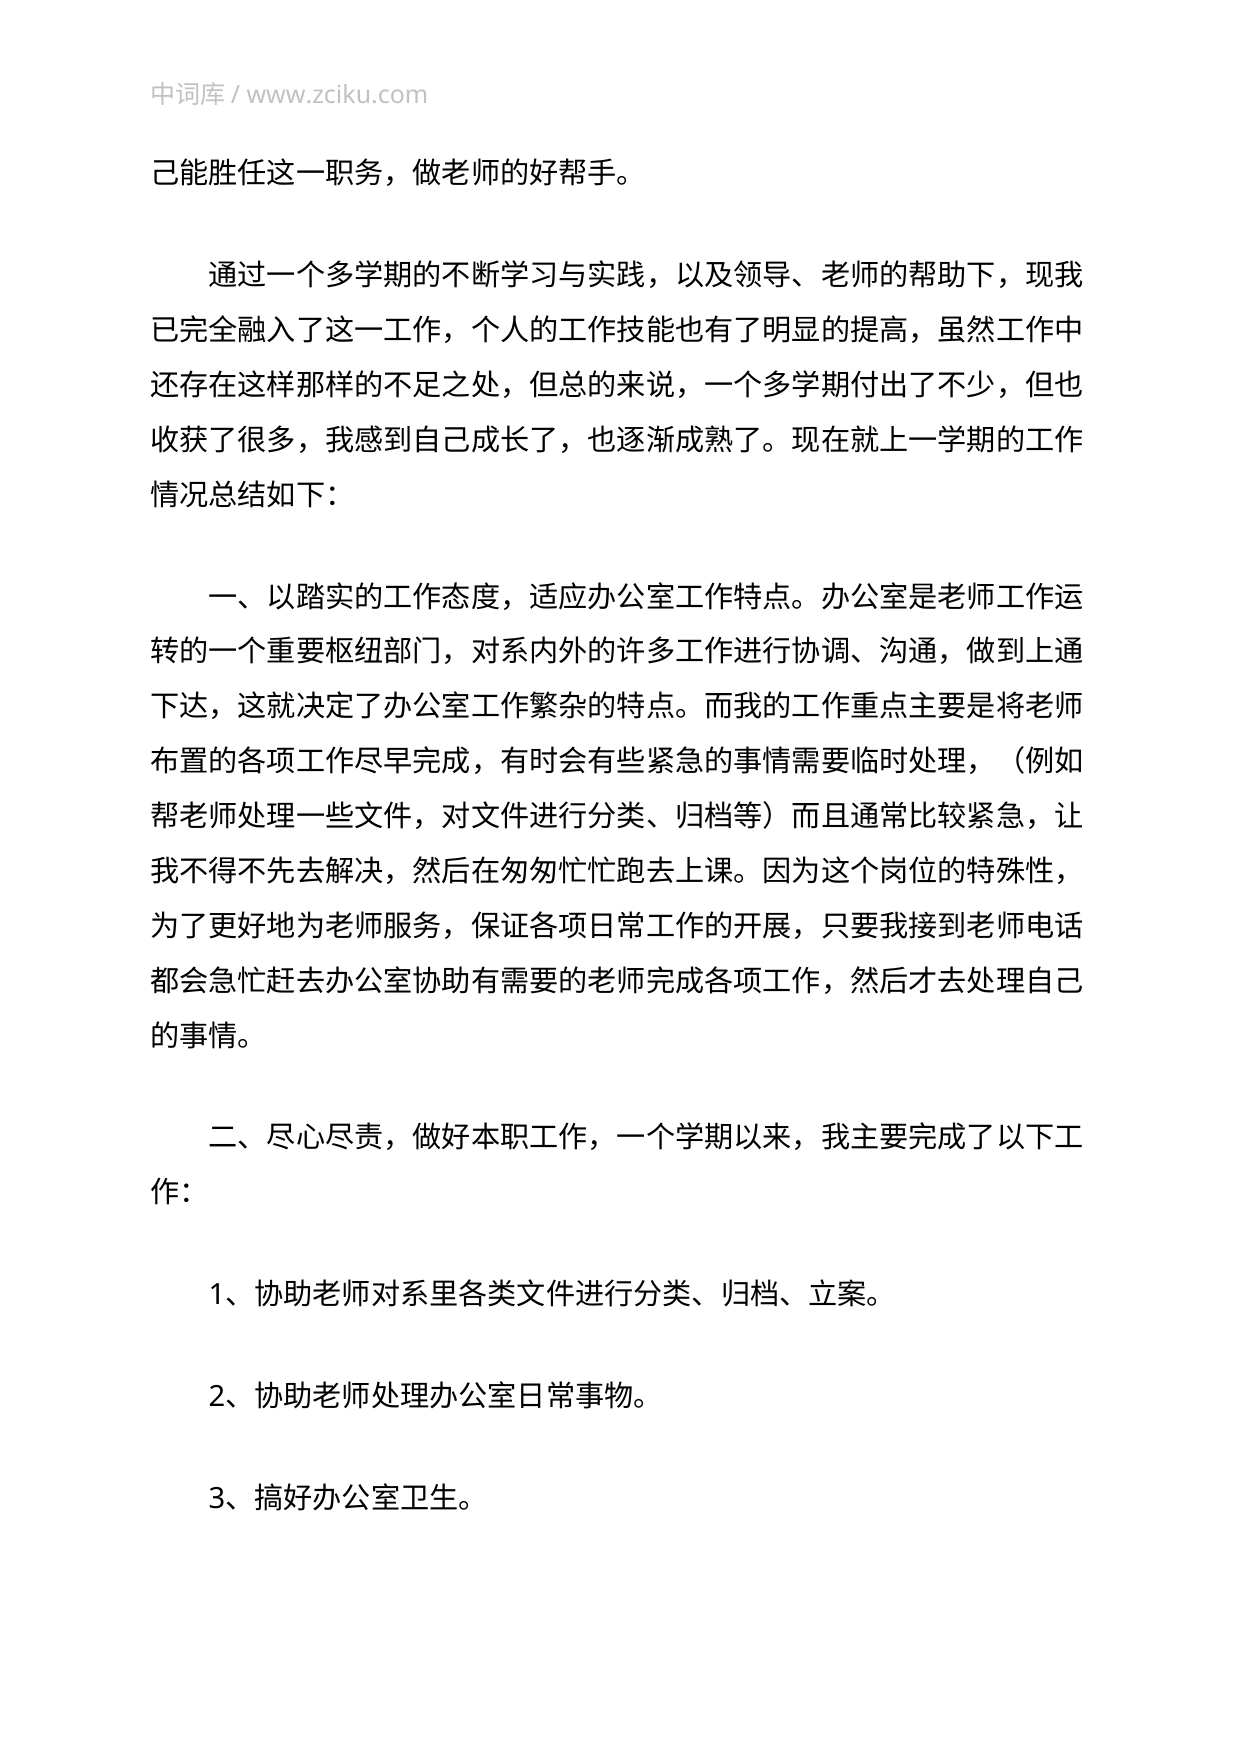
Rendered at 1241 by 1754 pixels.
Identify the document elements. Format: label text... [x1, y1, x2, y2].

text 一、以踏实的工作态度，适应办公室工作特点。办公室是老师工作运转的一个重要枢纽部门，对系内外的许多工作进行协调、沟通，做到上通下达，这就决定了办公室工作繁杂的特点。而我的工作重点主要是将老师布置的各项工作尽早完成，有时会有些紧急的事情需要临时处理，（例如帮老师处理一些文件，对文件进行分类、归档等）而且通常比较紧急，让我不得不先去解决，然后在匆匆忙忙跑去上课。因为这个岗位的特殊性，为了更好地为老师服务，保证各项日常工作的开展，只要我接到老师电话都会急忙赶去办公室协助有需要的老师完成各项工作，然后才去处理自己的事情。 [150, 573, 1090, 1054]
text 2、协助老师处理办公室日常事物。 [150, 1373, 1090, 1415]
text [150, 150, 1090, 192]
text 通过一个多学期的不断学习与实践，以及领导、老师的帮助下，现我已完全融入了这一工作，个人的工作技能也有了明显的提高，虽然工作中还存在这样那样的不足之处，但总的来说，一个多学期付出了不少，但也收获了很多，我感到自己成长了，也逐渐成熟了。现在就上一学期的工作情况总结如下： [150, 252, 1090, 514]
text 二、尽心尽责，做好本职工作，一个学期以来，我主要完成了以下工作： [150, 1114, 1090, 1211]
text 3、搞好办公室卫生。 [150, 1475, 1090, 1517]
text 1、协助老师对系里各类文件进行分类、归档、立案。 [150, 1271, 1090, 1313]
